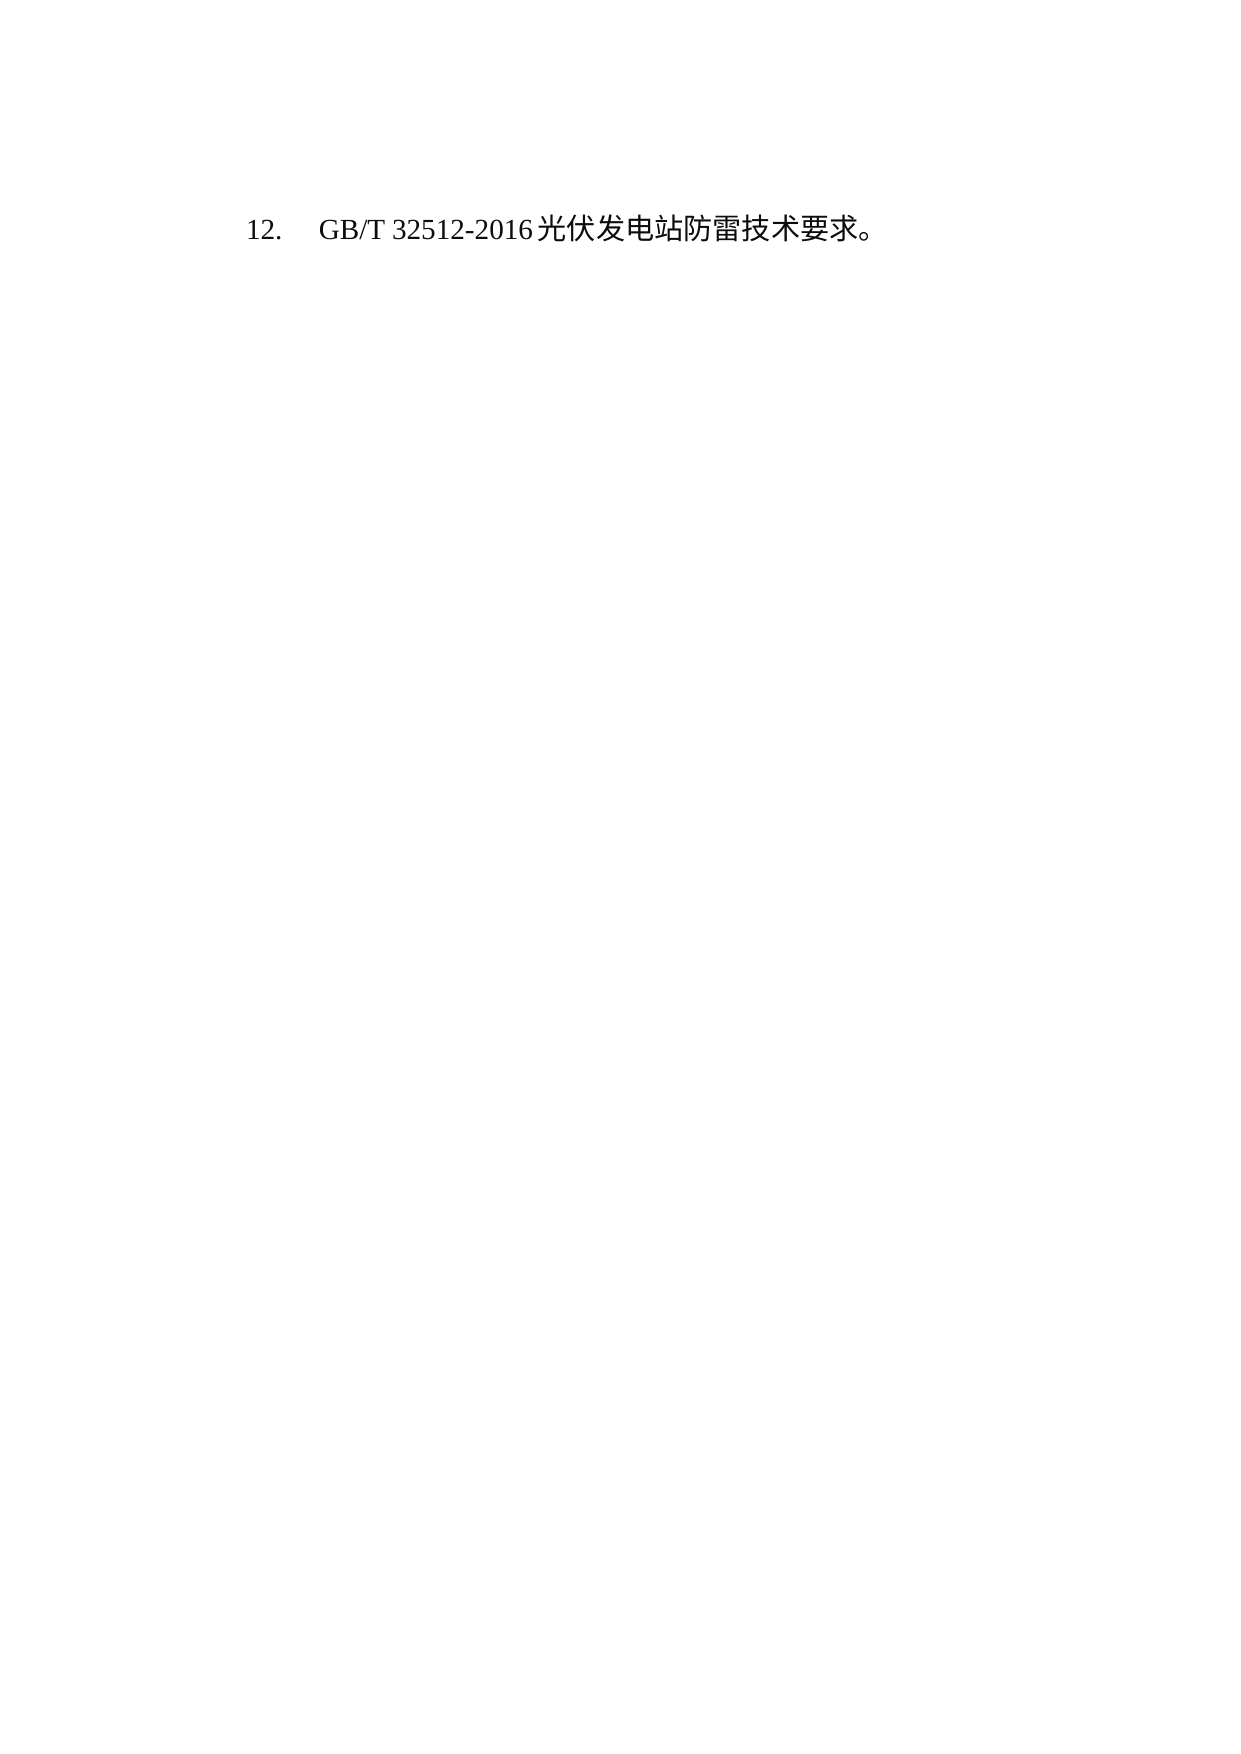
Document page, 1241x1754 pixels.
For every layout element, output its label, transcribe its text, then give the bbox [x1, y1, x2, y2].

list GB/T 32512-2016 光伏发电站防雷技术要求。 [187, 194, 1053, 259]
